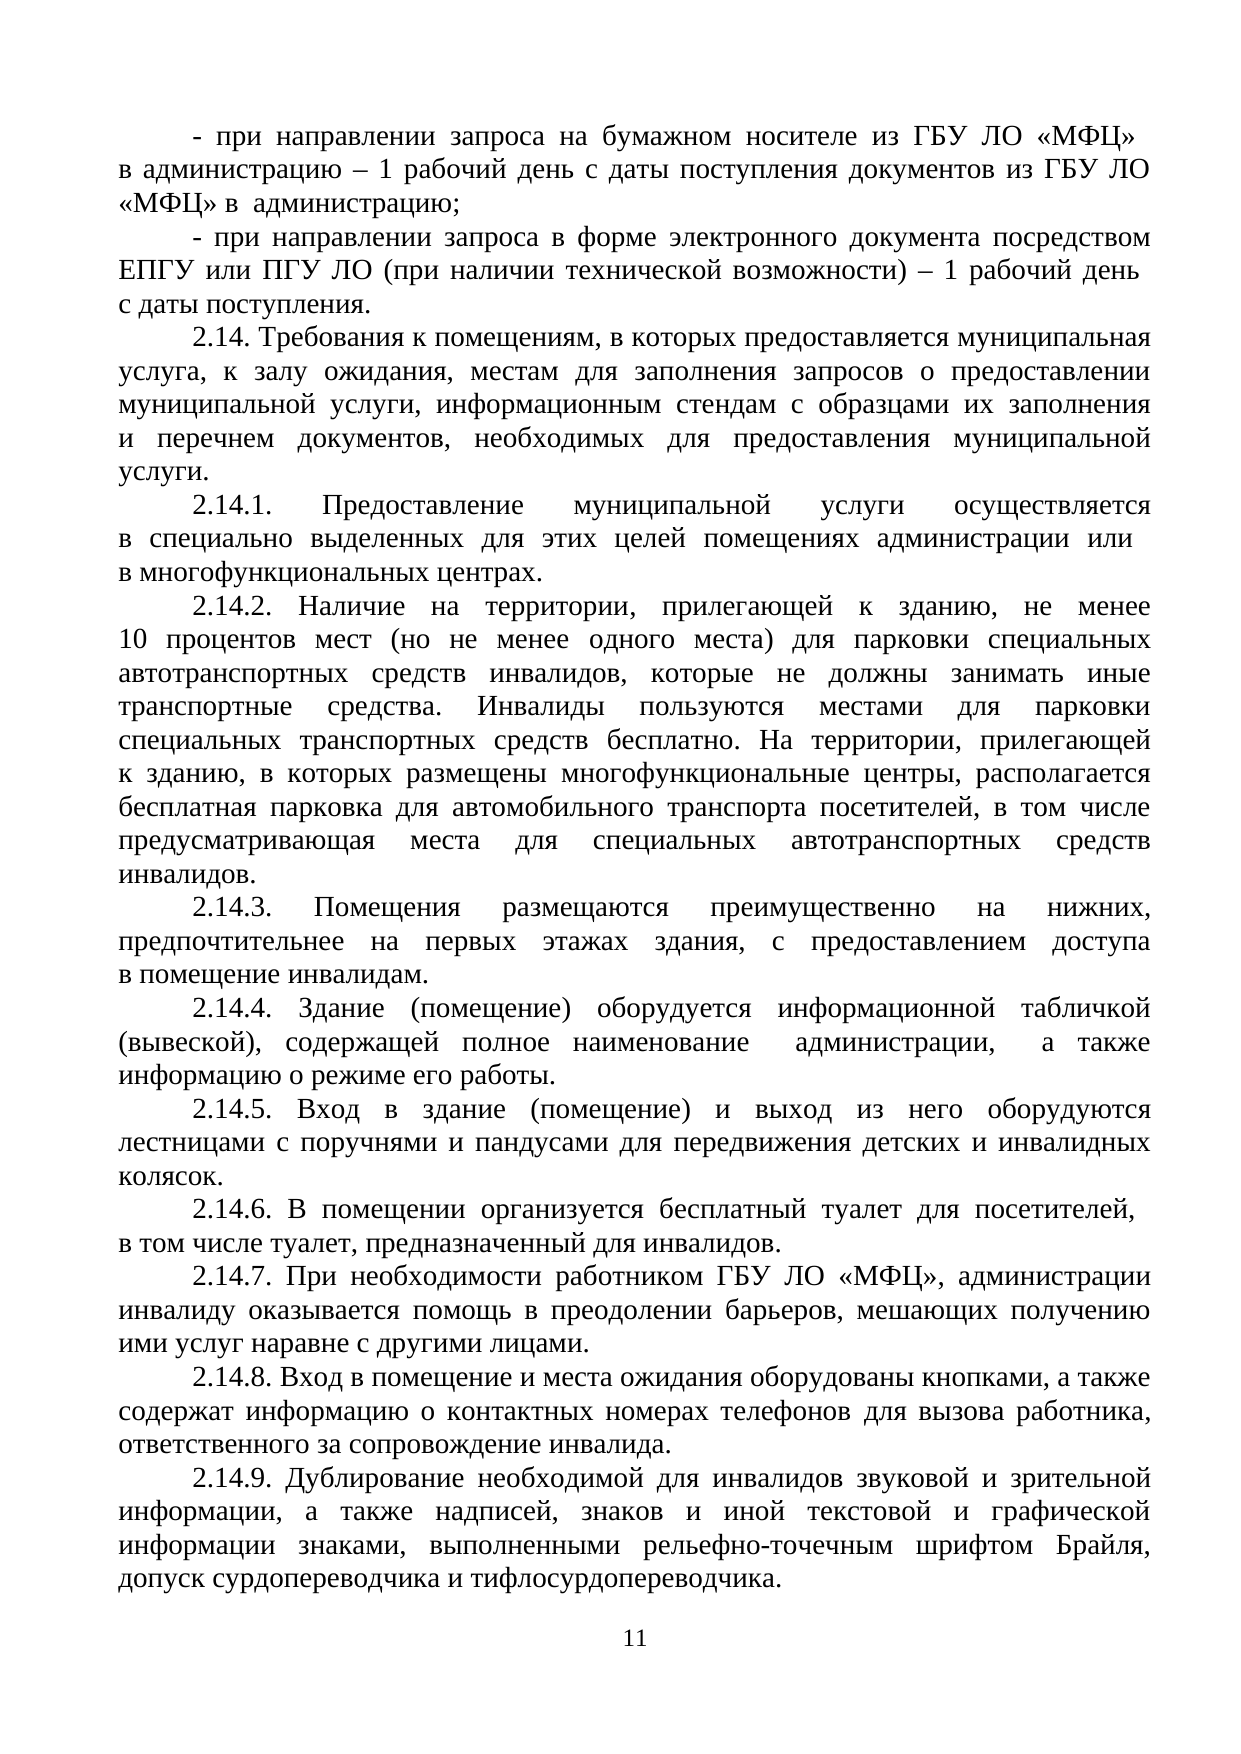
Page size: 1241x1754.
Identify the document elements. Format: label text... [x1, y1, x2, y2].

text 2.14.7. При необходимости работником ГБУ ЛО «МФЦ», администрации инвалиду оказывается помощь в преодолении барьеров, мешающих получению ими услуг наравне с другими лицами. [118, 1258, 1152, 1359]
title - при направлении запроса в форме электронного документа посредством ЕПГУ или ПГУ ЛО (при наличии технической возможности) – 1 рабочий день с даты поступления. [118, 219, 1152, 319]
text 2.14.6. В помещении организуется бесплатный туалет для посетителей, в том числе туалет, предназначенный для инвалидов. [118, 1191, 1152, 1258]
title 2.14. Требования к помещениям, в которых предоставляется муниципальная услуга, к залу ожидания, местам для заполнения запросов о предоставлении муниципальной услуги, информационным стендам с образцами их заполнения и перечнем документов, необходимых для предоставления муниципальной услуги. [118, 319, 1152, 487]
text 2.14.1. Предоставление муниципальной услуги осуществляется в специально выделенных для этих целей помещениях администрации или в многофункциональных центрах. [118, 487, 1152, 588]
text 2.14.5. Вход в здание (помещение) и выход из него оборудуются лестницами с поручнями и пандусами для передвижения детских и инвалидных колясок. [118, 1091, 1152, 1191]
text 2.14.4. Здание (помещение) оборудуется информационной табличкой (вывеской), содержащей полное наименование администрации, а также информацию о режиме его работы. [118, 990, 1152, 1091]
title - при направлении запроса на бумажном носителе из ГБУ ЛО «МФЦ» в администрацию – 1 рабочий день с даты поступления документов из ГБУ ЛО «МФЦ» в администрацию; [118, 118, 1152, 219]
text 2.14.8. Вход в помещение и места ожидания оборудованы кнопками, а также содержат информацию о контактных номерах телефонов для вызова работника, ответственного за сопровождение инвалида. [118, 1359, 1152, 1460]
text 2.14.9. Дублирование необходимой для инвалидов звуковой и зрительной информации, а также надписей, знаков и иной текстовой и графической информации знаками, выполненными рельефно-точечным шрифтом Брайля, допуск сурдопереводчика и тифлосурдопереводчика. [118, 1460, 1152, 1594]
text 2.14.2. Наличие на территории, прилегающей к зданию, не менее 10 процентов мест (но не менее одного места) для парковки специальных автотранспортных средств инвалидов, которые не должны занимать иные транспортные средства. Инвалиды пользуются местами для парковки специальных транспортных средств бесплатно. На территории, прилегающей к зданию, в которых размещены многофункциональные центры, располагается бесплатная парковка для автомобильного транспорта посетителей, в том числе предусматривающая места для специальных автотранспортных средств инвалидов. [118, 588, 1152, 889]
text 2.14.3. Помещения размещаются преимущественно на нижних, предпочтительнее на первых этажах здания, с предоставлением доступа в помещение инвалидам. [118, 889, 1152, 990]
